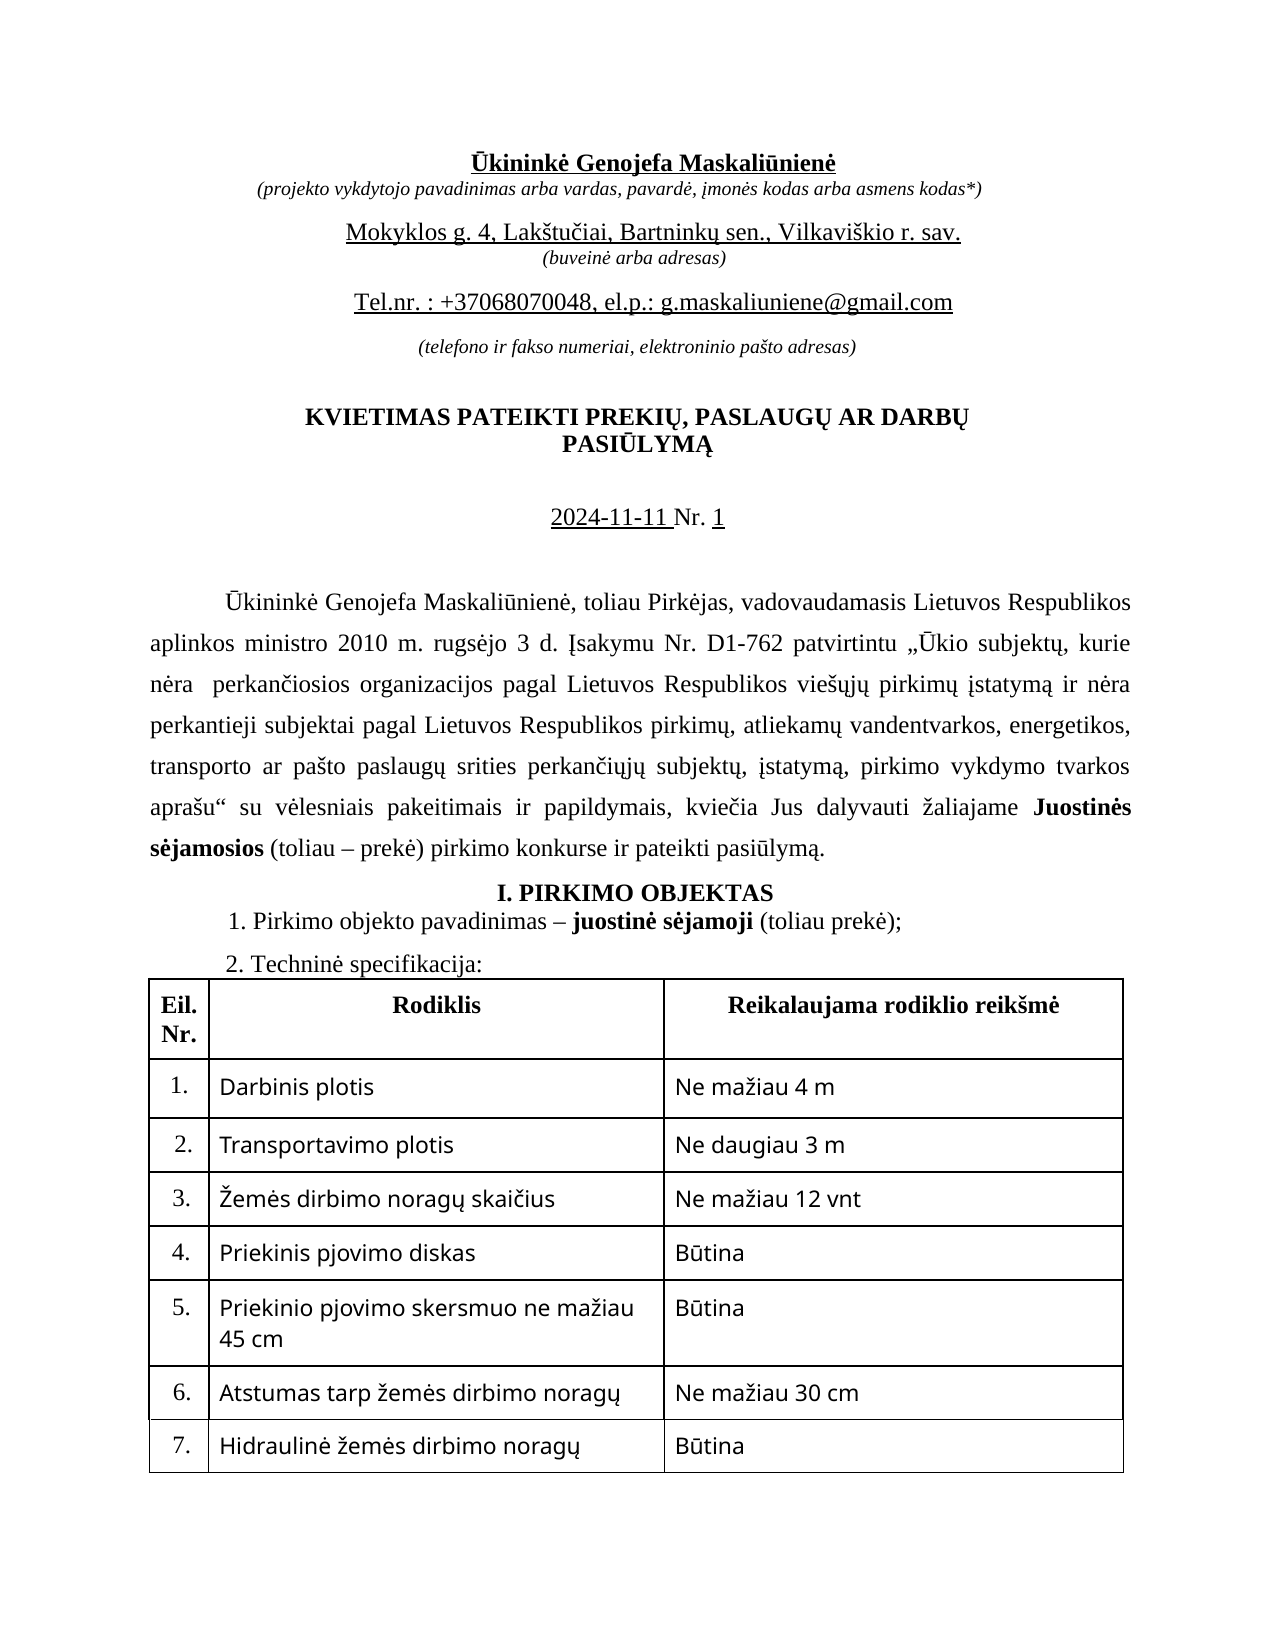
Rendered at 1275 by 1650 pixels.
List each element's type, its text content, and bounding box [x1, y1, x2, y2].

table_header Rodiklis [210, 980, 663, 1058]
table_cell 4. [150, 1227, 208, 1279]
table_cell Būtina [665, 1281, 1122, 1364]
table_cell 1. [150, 1060, 208, 1117]
table_cell Transportavimo plotis [210, 1119, 663, 1171]
text Ūkininkė Genojefa Maskaliūnienė, toliau Pirkėjas, vadovaudamasis Lietuvos Respublikos aplinkos ministro 2010 m. rugsėjo 3 d. Įsakymu Nr. D1-762 patvirtintu „Ūkio subjektų, kurie nėra perkančiosios organizacijos pagal Lietuvos Respublikos viešųjų pirkimų įstatymą ir nėra perkantieji subjektai pagal Lietuvos Respublikos pirkimų, atliekamų vandentvarkos, energetikos, transporto ar pašto paslaugų srities perkančiųjų subjektų, įstatymą, pirkimo vykdymo tvarkos aprašu“ su vėlesniais pakeitimais ir papildymais, kviečia Jus dalyvauti žaliajame Juostinės sėjamosios (toliau – prekė) pirkimo konkurse ir pateikti pasiūlymą. [150, 587, 1131, 862]
table_cell Priekinis pjovimo diskas [210, 1227, 663, 1279]
table_cell Darbinis plotis [210, 1060, 663, 1117]
table_cell 6. [150, 1367, 208, 1419]
table_header Eil. Nr. [150, 980, 208, 1058]
table_cell 5. [150, 1281, 208, 1364]
table_cell Būtina [665, 1227, 1122, 1279]
text Tel.nr. : +37068070048, el.p.: g.maskaliuniene@gmail.com [148, 287, 1158, 316]
text KVIETIMAS PATEIKTI PREKIŲ, PASLAUGŲ AR DARBŲ PASIŪLYMĄ [226, 405, 1049, 457]
table_cell Priekinio pjovimo skersmuo ne mažiau 45 cm [210, 1281, 663, 1364]
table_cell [209, 1420, 664, 1472]
text (projekto vykdytojo pavadinimas arba vardas, pavardė, įmonės kodas arba asmens kodas*) [257, 176, 1158, 199]
table_cell Ne mažiau 12 vnt [665, 1173, 1122, 1225]
text (buveinė arba adresas) [542, 246, 1158, 269]
table_cell Ne mažiau 4 m [665, 1060, 1122, 1117]
table_cell Ne daugiau 3 m [665, 1119, 1122, 1171]
text 2024-11-11 Nr. 1 [226, 505, 1049, 531]
table_cell Ne mažiau 30 cm [665, 1367, 1122, 1419]
table_cell 2. [150, 1119, 208, 1171]
text I. PIRKIMO OBJEKTAS [497, 878, 1158, 906]
table_cell Būtina [665, 1420, 1123, 1472]
text Mokyklos g. 4, Lakštučiai, Bartninkų sen., Vilkaviškio r. sav. [148, 217, 1158, 246]
table_cell Žemės dirbimo noragų skaičius [210, 1173, 663, 1225]
table_cell 3. [150, 1173, 208, 1225]
text 1. Pirkimo objekto pavadinimas – juostinė sėjamoji (toliau prekė); [228, 906, 1158, 935]
text Ūkininkė Genojefa Maskaliūnienė [148, 148, 1158, 176]
text (telefono ir fakso numeriai, elektroninio pašto adresas) [418, 335, 1158, 357]
table_cell 7. [150, 1420, 208, 1472]
table_header Reikalaujama rodiklio reikšmė [665, 980, 1122, 1058]
table_cell Atstumas tarp žemės dirbimo noragų [210, 1367, 663, 1419]
text 2. Techninė specifikacija: [225, 949, 1158, 978]
